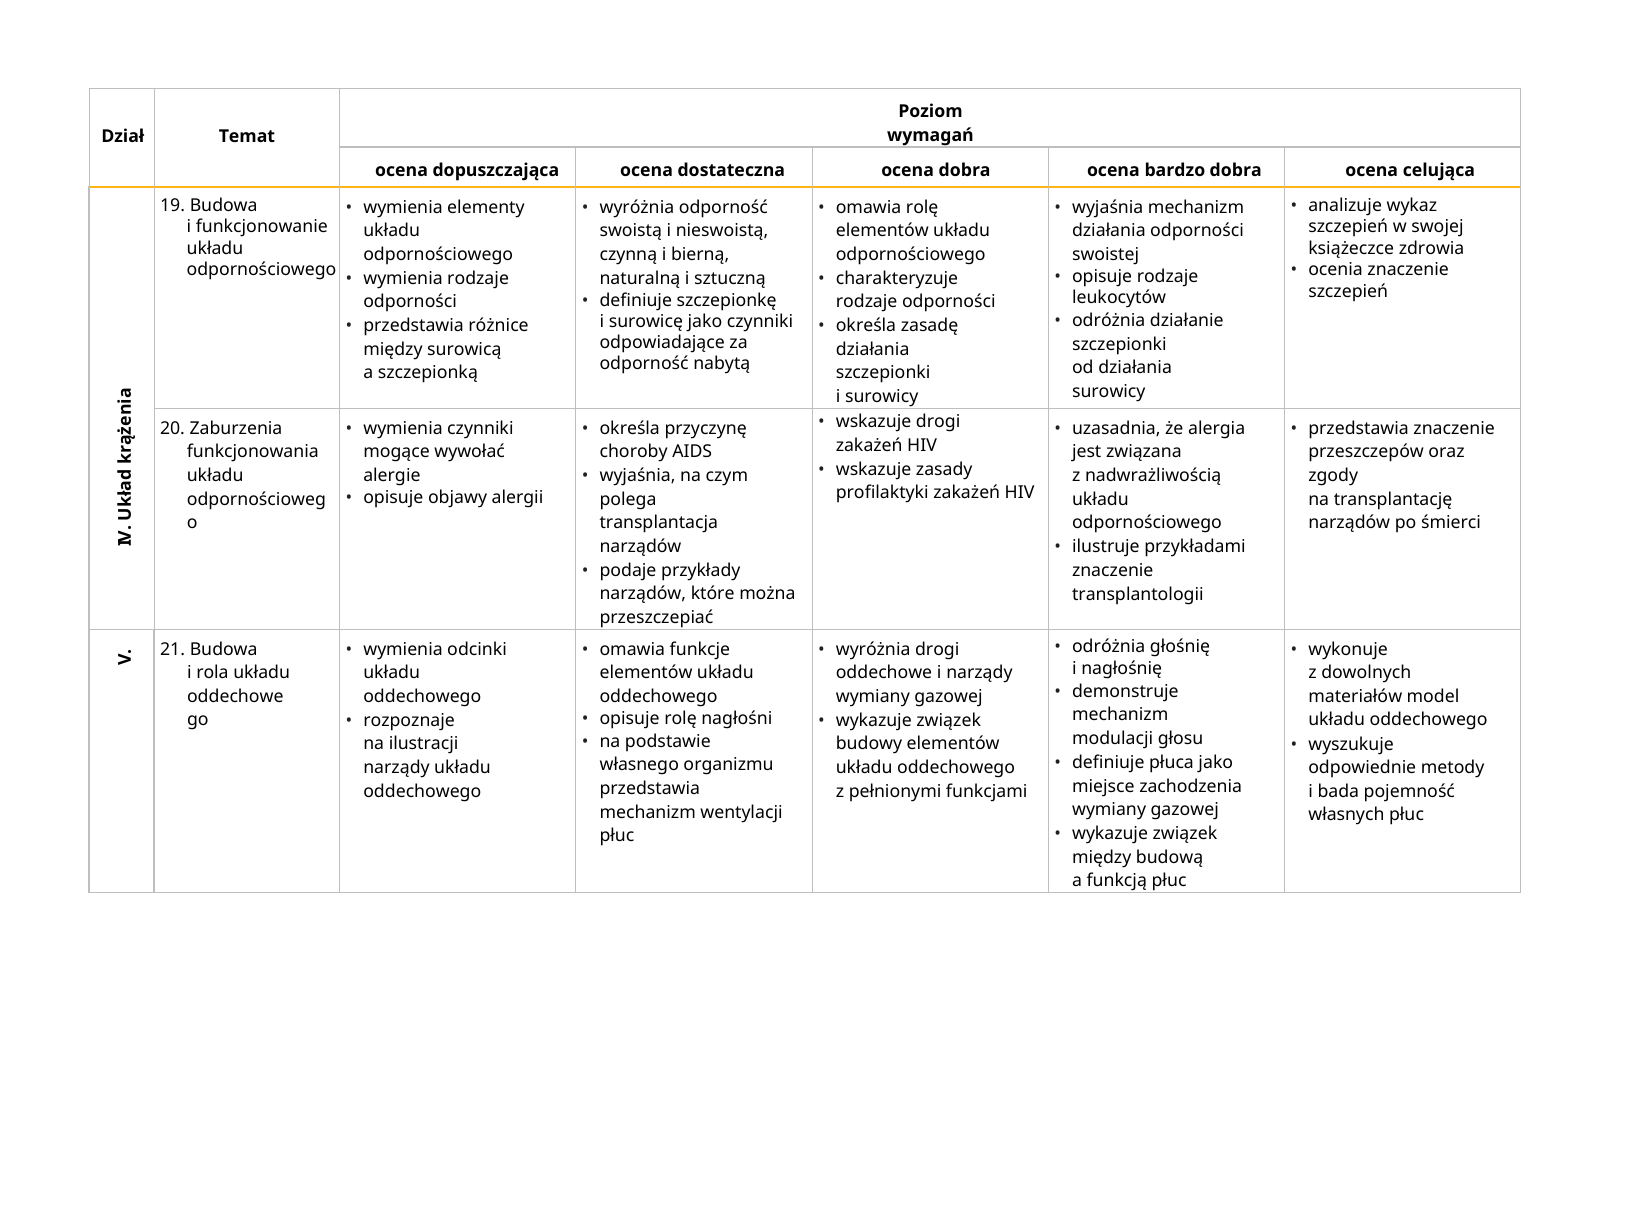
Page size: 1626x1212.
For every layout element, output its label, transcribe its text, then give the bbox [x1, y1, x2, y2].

table_cell wykonuje z dowolnych materiałów model układu oddechowego wyszukuje odpowiednie metody i bada pojemność własnych płuc [1285, 630, 1520, 892]
table_header Poziom wymagań [340, 89, 1520, 146]
table_cell 19. Budowa i funkcjonowanie układu odpornościowego [155, 188, 339, 408]
table_cell ocena dopuszczająca [340, 148, 575, 186]
table_cell analizuje wykaz szczepień w swojej książeczce zdrowia ocenia znaczenie szczepień [1285, 188, 1520, 408]
table_cell omawia funkcje elementów układu oddechowego opisuje rolę nagłośni na podstawie własnego organizmu przedstawia mechanizm wentylacji płuc [576, 630, 812, 892]
table_cell wyjaśnia mechanizm działania odporności swoistej opisuje rodzaje leukocytów odróżnia działanie szczepionki od działania surowicy [1049, 188, 1284, 408]
table_cell V. Układ oddechowy [90, 630, 153, 892]
table_cell 20. Zaburzenia funkcjonowania układu odpornościowego [155, 409, 339, 629]
table_cell wymienia czynniki mogące wywołać alergie opisuje objawy alergii [340, 409, 575, 629]
table_header Dział [90, 89, 154, 186]
table_cell uzasadnia, że alergia jest związana z nadwrażliwością układu odpornościowego ilustruje przykładami znaczenie transplantologii [1049, 409, 1284, 629]
table_cell IV. Układ krążenia [90, 188, 154, 629]
table_cell wskazuje drogi zakażeń HIV wskazuje zasady profilaktyki zakażeń HIV [813, 409, 1048, 629]
table_cell ocena dostateczna [576, 148, 812, 186]
table_cell odróżnia głośnię i nagłośnię demonstruje mechanizm modulacji głosu definiuje płuca jako miejsce zachodzenia wymiany gazowej wykazuje związek między budową a funkcją płuc [1049, 630, 1284, 892]
table_cell przedstawia znaczenie przeszczepów oraz zgody na transplantację narządów po śmierci [1285, 409, 1520, 629]
table_cell wyróżnia drogi oddechowe i narządy wymiany gazowej wykazuje związek budowy elementów układu oddechowego z pełnionymi funkcjami [813, 630, 1048, 892]
table_cell wyróżnia odporność swoistą i nieswoistą, czynną i bierną, naturalną i sztuczną definiuje szczepionkę i surowicę jako czynniki odpowiadające za odporność nabytą [576, 188, 812, 408]
table_cell wymienia odcinki układu oddechowego rozpoznaje na ilustracji narządy układu oddechowego [340, 630, 575, 892]
table_cell określa przyczynę choroby AIDS wyjaśnia, na czym polega transplantacja narządów podaje przykłady narządów, które można przeszczepiać [576, 409, 812, 629]
table_cell ocena celująca [1285, 148, 1520, 186]
table_header Temat [155, 89, 339, 186]
table_cell 21. Budowa i rola układu oddechowego [155, 630, 339, 892]
table_cell omawia rolę elementów układu odpornościowego charakteryzuje rodzaje odporności określa zasadę działania szczepionki i surowicy [813, 188, 1048, 408]
table_cell wymienia elementy układu odpornościowego wymienia rodzaje odporności przedstawia różnice między surowicą a szczepionką [340, 188, 575, 408]
table_cell ocena bardzo dobra [1049, 148, 1284, 186]
table_cell ocena dobra [813, 148, 1048, 186]
